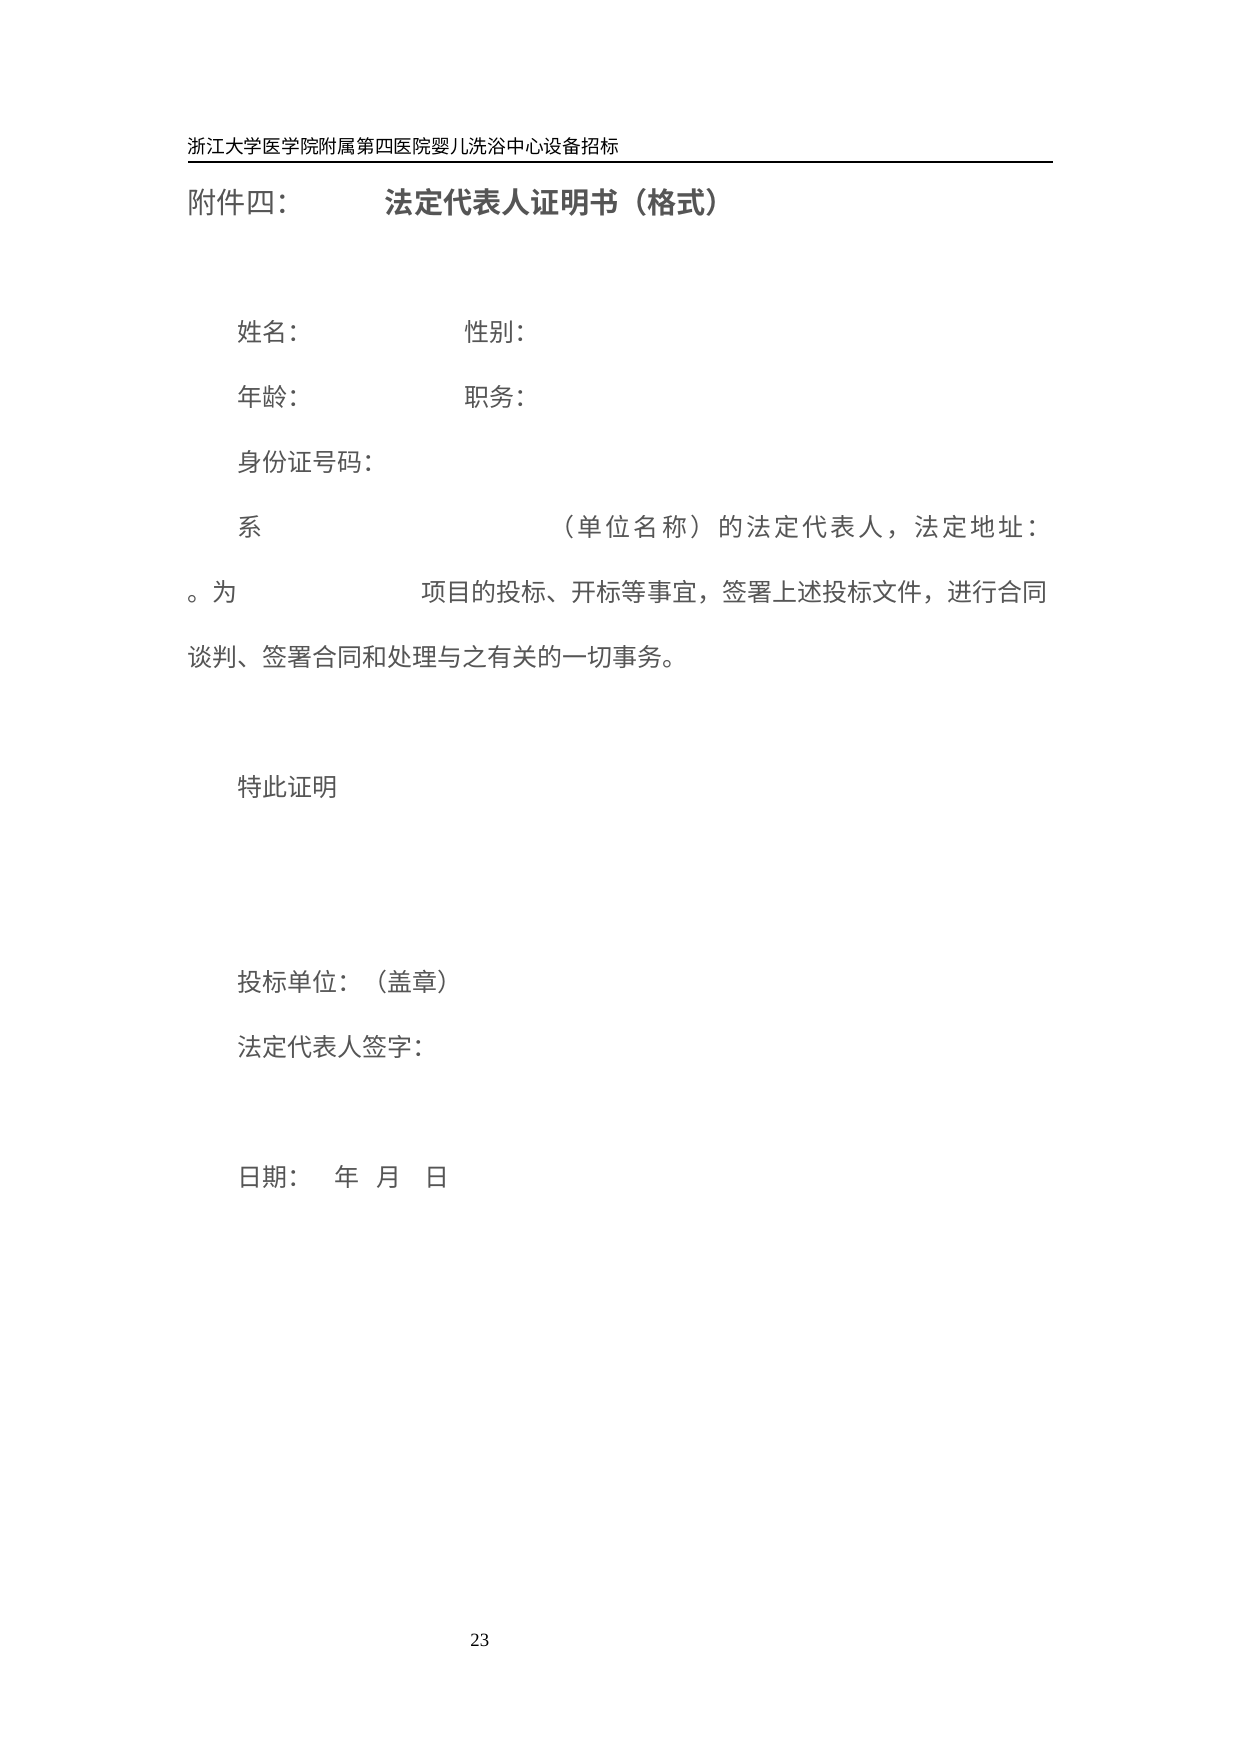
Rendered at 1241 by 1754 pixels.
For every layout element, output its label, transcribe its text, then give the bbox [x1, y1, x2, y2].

text 系 （单位名称）的法定代表人，法定地址： 。为 项目的投标、开标等事宜，签署上述投标文件，进行合同谈判、签署合同和处理与之有关的一切事务。 [187, 493, 1053, 688]
text 年龄： 职务： [187, 363, 1053, 428]
text 姓名： 性别： [187, 298, 1053, 363]
text 日期： 年 月 日 [187, 1143, 1053, 1208]
text 特此证明 [187, 753, 1053, 818]
text 身份证号码： [187, 428, 1053, 493]
text 附件四： 法定代表人证明书（格式） [187, 168, 1053, 233]
text 法定代表人签字： [187, 1013, 1053, 1078]
text 投标单位：（盖章） [187, 948, 1053, 1013]
